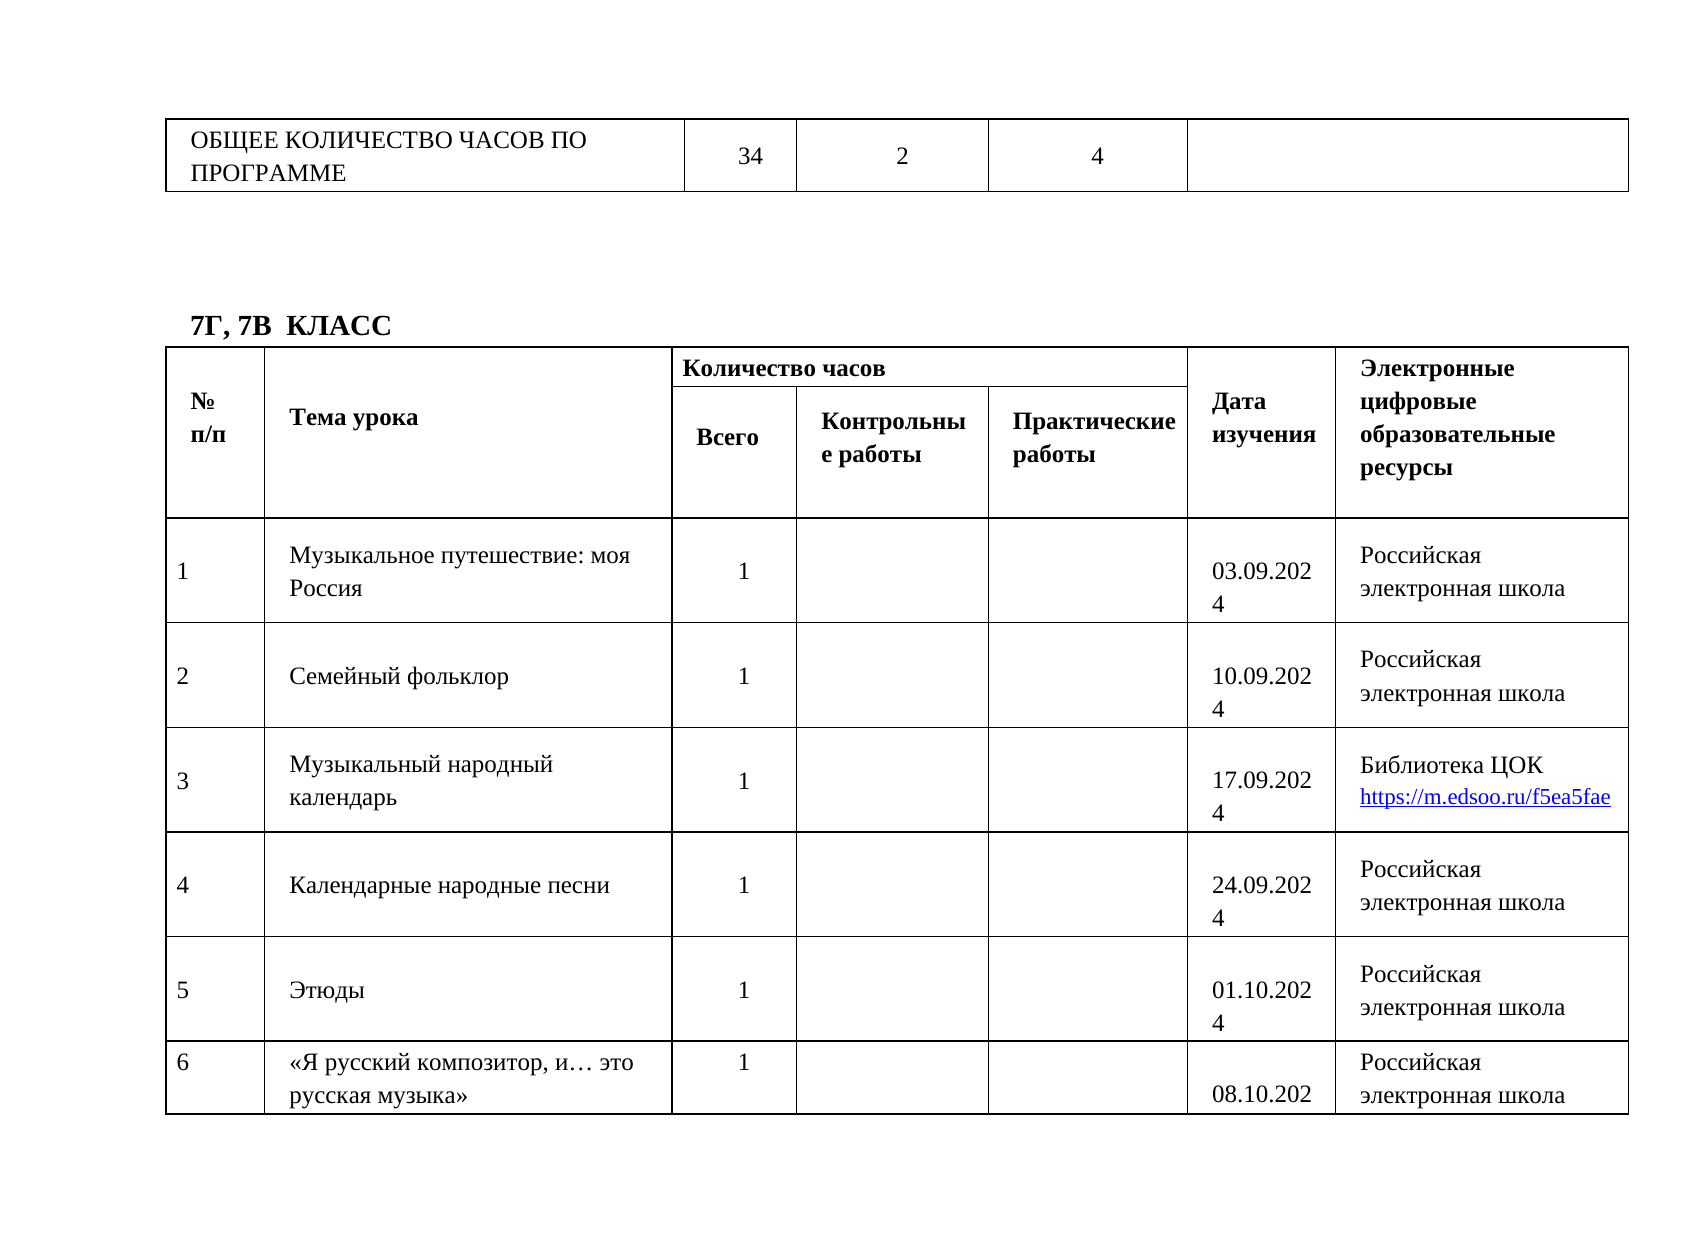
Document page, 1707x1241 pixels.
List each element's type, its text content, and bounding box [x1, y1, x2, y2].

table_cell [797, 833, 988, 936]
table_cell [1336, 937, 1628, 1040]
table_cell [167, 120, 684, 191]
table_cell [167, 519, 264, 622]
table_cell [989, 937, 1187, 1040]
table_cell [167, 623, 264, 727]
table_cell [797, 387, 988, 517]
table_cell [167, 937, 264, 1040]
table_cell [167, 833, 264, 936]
text 7Г, 7В КЛАСС [190, 308, 1618, 341]
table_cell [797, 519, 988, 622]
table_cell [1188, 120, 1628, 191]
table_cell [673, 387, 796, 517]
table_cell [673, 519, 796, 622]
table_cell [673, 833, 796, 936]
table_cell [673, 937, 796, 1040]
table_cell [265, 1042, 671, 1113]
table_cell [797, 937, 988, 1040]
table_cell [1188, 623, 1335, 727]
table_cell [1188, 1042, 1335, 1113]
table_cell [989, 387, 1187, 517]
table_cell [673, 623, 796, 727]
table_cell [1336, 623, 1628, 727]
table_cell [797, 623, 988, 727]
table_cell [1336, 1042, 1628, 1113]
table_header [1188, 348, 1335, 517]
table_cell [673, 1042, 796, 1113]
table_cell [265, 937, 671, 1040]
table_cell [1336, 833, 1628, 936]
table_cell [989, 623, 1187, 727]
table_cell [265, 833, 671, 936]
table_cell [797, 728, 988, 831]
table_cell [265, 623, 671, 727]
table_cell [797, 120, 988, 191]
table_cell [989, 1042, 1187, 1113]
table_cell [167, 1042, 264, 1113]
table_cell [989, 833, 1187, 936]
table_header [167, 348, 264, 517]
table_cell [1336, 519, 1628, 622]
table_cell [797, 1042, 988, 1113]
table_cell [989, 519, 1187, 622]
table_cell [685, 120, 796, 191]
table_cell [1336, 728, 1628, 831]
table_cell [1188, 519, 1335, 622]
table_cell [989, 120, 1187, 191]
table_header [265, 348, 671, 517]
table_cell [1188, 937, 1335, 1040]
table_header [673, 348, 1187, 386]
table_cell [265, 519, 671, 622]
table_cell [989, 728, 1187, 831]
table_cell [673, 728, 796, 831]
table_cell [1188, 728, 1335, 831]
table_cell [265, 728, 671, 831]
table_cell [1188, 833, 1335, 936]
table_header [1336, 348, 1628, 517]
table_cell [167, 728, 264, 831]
